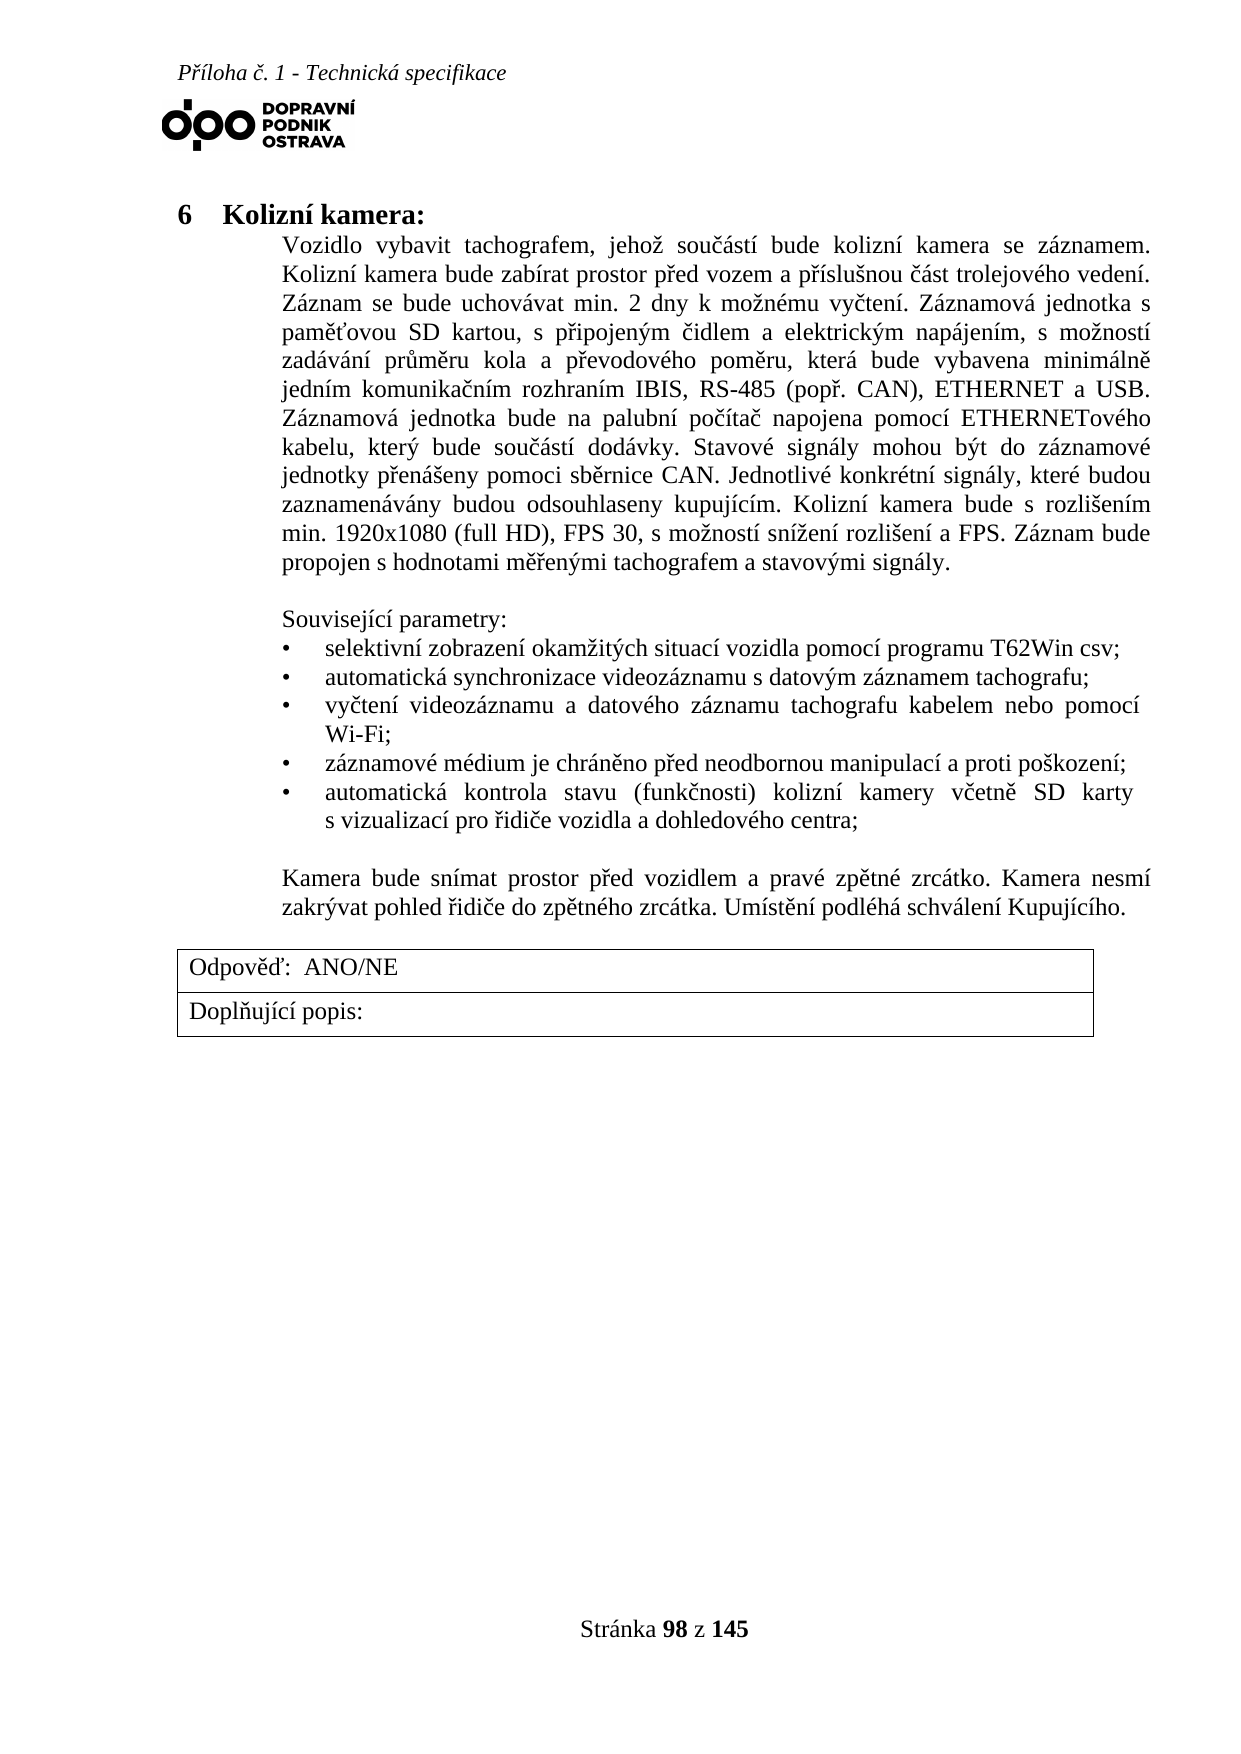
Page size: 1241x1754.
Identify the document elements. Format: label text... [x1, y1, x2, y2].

picture [162, 99, 356, 151]
text Související parametry: [282, 604, 1152, 633]
text • vyčtení videozáznamu a datového záznamu tachografu kabelem nebo pomocí Wi-Fi; [282, 690, 1152, 748]
text • záznamové médium je chráněno před neodbornou manipulací a proti poškození; [282, 748, 1152, 777]
text • selektivní zobrazení okamžitých situací vozidla pomocí programu T62Win csv; [282, 633, 1152, 662]
table_header Odpověď: ANO/NE [178, 950, 1093, 992]
text • automatická synchronizace videozáznamu s datovým záznamem tachografu; [282, 662, 1152, 690]
text Vozidlo vybavit tachografem, jehož součástí bude kolizní kamera se záznamem. Kolizní kamera bude zabírat prostor před vozem a příslušnou část trolejového vedení. Záznam se bude uchovávat min. 2 dny k možnému vyčtení. Záznamová jednotka s paměťovou SD kartou, s připojeným čidlem a elektrickým napájením, s možností zadávání průměru kola a převodového poměru, která bude vybavena minimálně jedním komunikačním rozhraním IBIS, RS-485 (popř. CAN), ETHERNET a USB. Záznamová jednotka bude na palubní počítač napojena pomocí ETHERNETového kabelu, který bude součástí dodávky. Stavové signály mohou být do záznamové jednotky přenášeny pomoci sběrnice CAN. Jednotlivé konkrétní signály, které budou zaznamenávány budou odsouhlaseny kupujícím. Kolizní kamera bude s rozlišením min. 1920x1080 (full HD), FPS 30, s možností snížení rozlišení a FPS. Záznam bude propojen s hodnotami měřenými tachografem a stavovými signály. [282, 230, 1152, 575]
table_cell Doplňující popis: [178, 993, 1093, 1036]
text • automatická kontrola stavu (funkčnosti) kolizní kamery včetně SD karty s vizualizací pro řidiče vozidla a dohledového centra; [282, 777, 1152, 834]
text Kamera bude snímat prostor před vozidlem a pravé zpětné zrcátko. Kamera nesmí zakrývat pohled řidiče do zpětného zrcátka. Umístění podléhá schválení Kupujícího. [282, 863, 1152, 920]
subtitle Kolizní kamera: [177, 197, 1152, 230]
